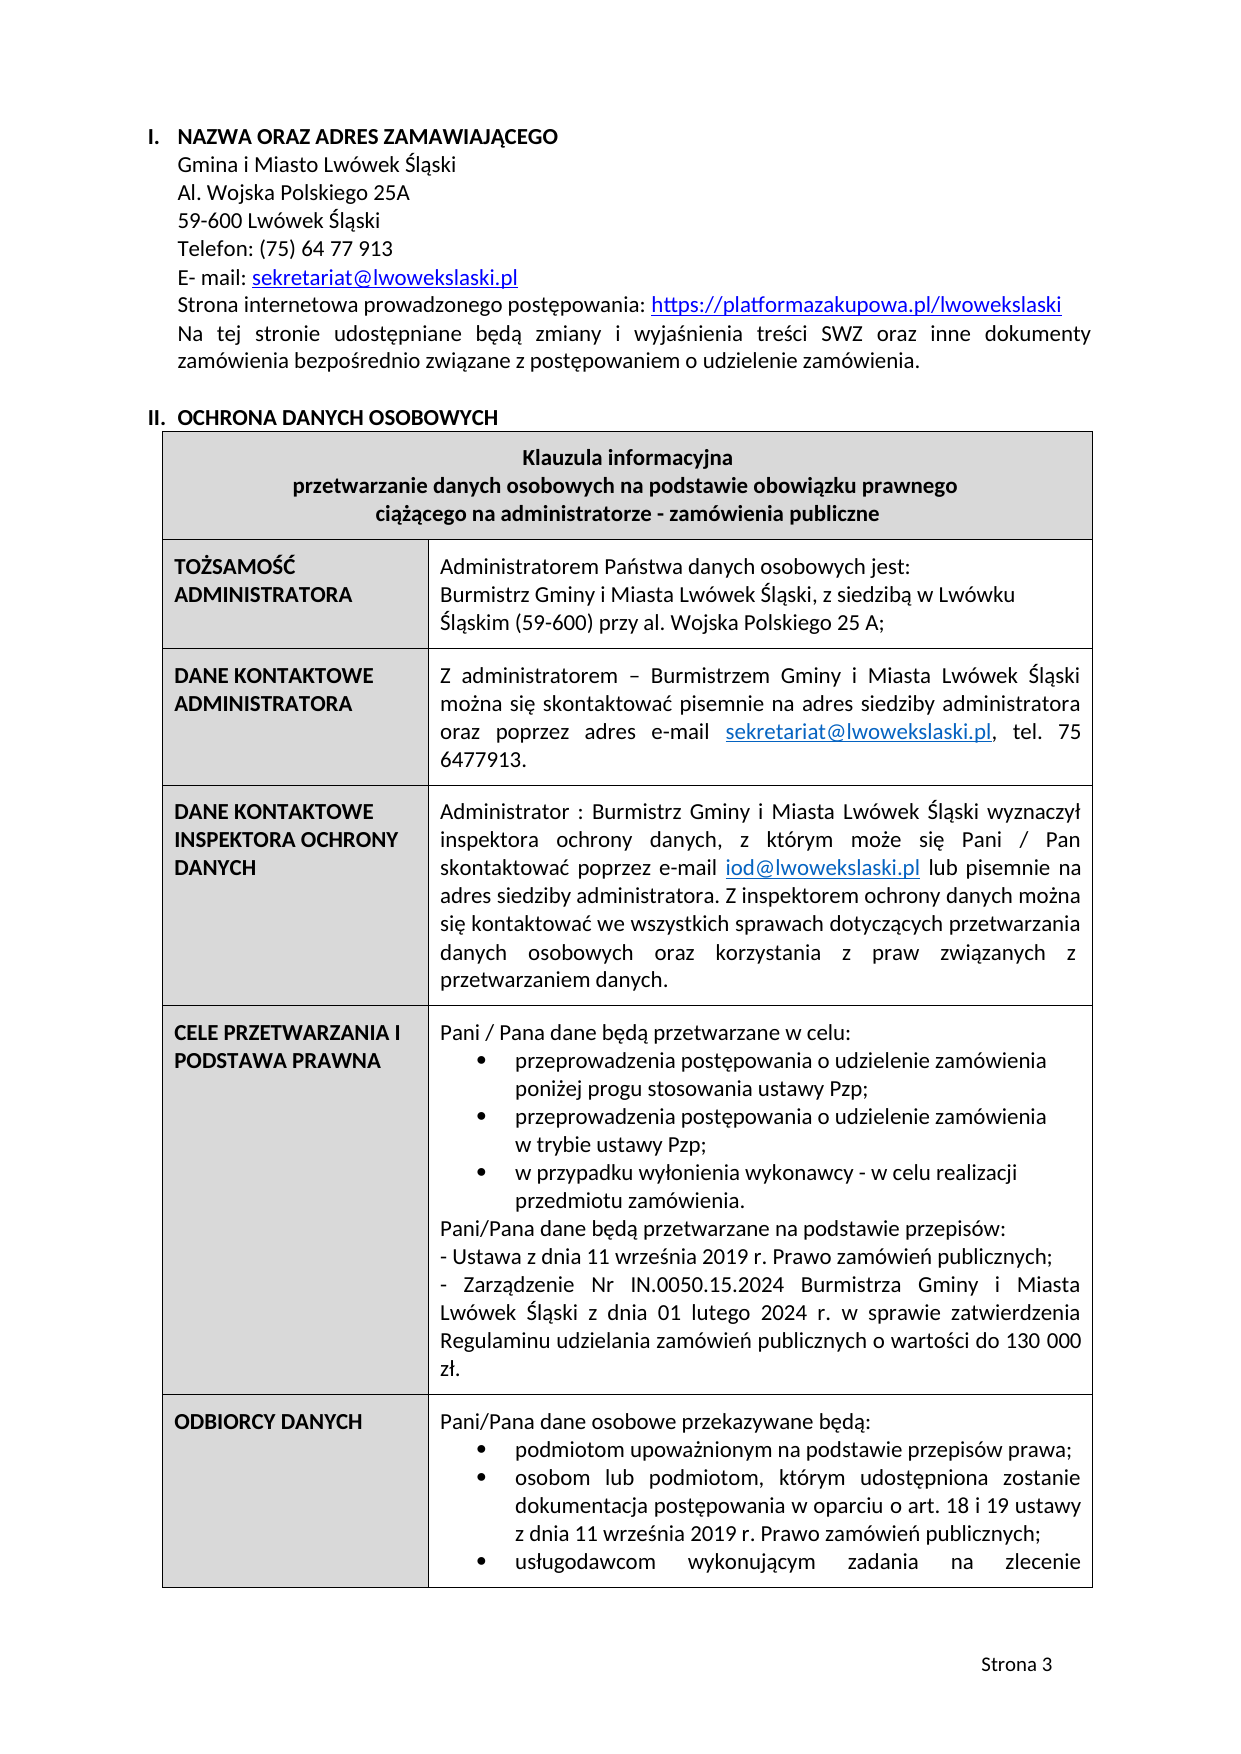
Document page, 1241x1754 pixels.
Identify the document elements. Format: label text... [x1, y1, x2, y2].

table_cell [429, 1395, 1092, 1587]
list Telefon: (75) 64 77 913 [177, 234, 1093, 263]
list Gmina i Miasto Lwówek Śląski [177, 151, 1093, 178]
table_cell Pani / Pana dane będą przetwarzane w celu: przeprowadzenia postępowania o udzielenie zamówienia poniżej progu stosowania ustawy Pzp; przeprowadzenia postępowania o udzielenie zamówienia w trybie ustawy Pzp; w przypadku wyłonienia wykonawcy - w celu realizacji przedmiotu zamówienia. Pani/Pana dane będą przetwarzane na podstawie przepisów: - Ustawa z dnia 11 września 2019 r. Prawo zamówień publicznych; - Zarządzenie Nr IN.0050.15.2024 Burmistrza Gminy i Miasta Lwówek Śląski z dnia 01 lutego 2024 r. w sprawie zatwierdzenia Regulaminu udzielania zamówień publicznych o wartości do 130 000 zł. [429, 1006, 1092, 1394]
list Al. Wojska Polskiego 25A [177, 178, 1093, 207]
table_cell DANE KONTAKTOWE ADMINISTRATORA [163, 649, 428, 785]
list Strona internetowa prowadzonego postępowania: https://platformazakupowa.pl/lwowekslaski [177, 291, 1093, 319]
list E- mail: sekretariat@lwowekslaski.pl [177, 263, 1093, 291]
list 59-600 Lwówek Śląski [177, 207, 1093, 234]
table_cell Administratorem Państwa danych osobowych jest: Burmistrz Gminy i Miasta Lwówek Śląski, z siedzibą w Lwówku Śląskim (59-600) przy al. Wojska Polskiego 25 A; [429, 540, 1092, 648]
subtitle NAZWA ORAZ ADRES ZAMAWIAJĄCEGO [148, 122, 1093, 151]
table_cell Z administratorem – Burmistrzem Gminy i Miasta Lwówek Śląski można się skontaktować pisemnie na adres siedziby administratora oraz poprzez adres e-mail sekretariat@lwowekslaski.pl, tel. 75 6477913. [429, 649, 1092, 785]
table_header Klauzula informacyjna przetwarzanie danych osobowych na podstawie obowiązku prawnego ciążącego na administratorze - zamówienia publiczne [163, 432, 1092, 539]
subtitle OCHRONA DANYCH OSOBOWYCH [148, 403, 1093, 431]
table_cell TOŻSAMOŚĆ ADMINISTRATORA [163, 540, 428, 648]
table_cell CELE PRZETWARZANIA I PODSTAWA PRAWNA [163, 1006, 428, 1394]
table_cell Administrator : Burmistrz Gminy i Miasta Lwówek Śląski wyznaczył inspektora ochrony danych, z którym może się Pani / Pan skontaktować poprzez e-mail iod@lwowekslaski.pl lub pisemnie na adres siedziby administratora. Z inspektorem ochrony danych można się kontaktować we wszystkich sprawach dotyczących przetwarzania danych osobowych oraz korzystania z praw związanych z przetwarzaniem danych. [429, 786, 1092, 1005]
table_cell DANE KONTAKTOWE INSPEKTORA OCHRONY DANYCH [163, 786, 428, 1005]
table_cell ODBIORCY DANYCH [163, 1395, 428, 1587]
list Na tej stronie udostępniane będą zmiany i wyjaśnienia treści SWZ oraz inne dokumenty zamówienia bezpośrednio związane z postępowaniem o udzielenie zamówienia. [177, 319, 1093, 375]
